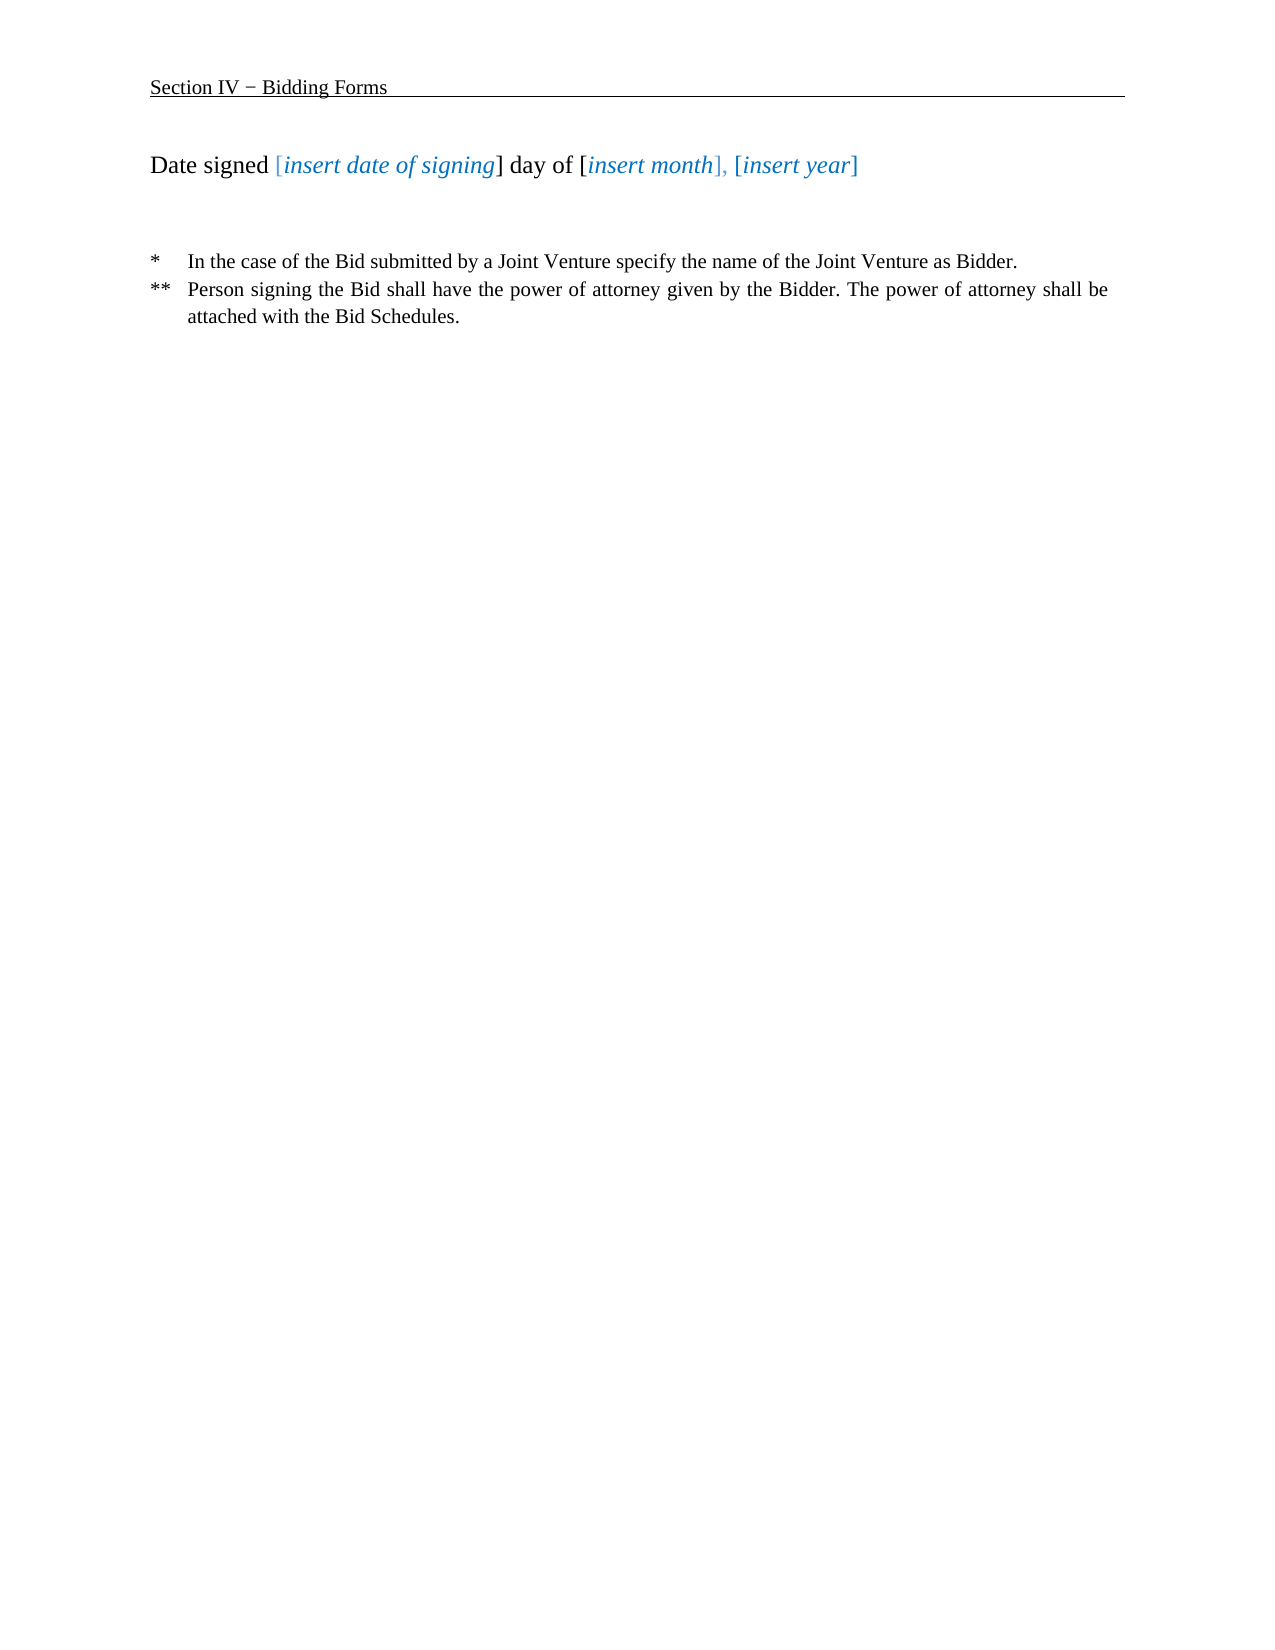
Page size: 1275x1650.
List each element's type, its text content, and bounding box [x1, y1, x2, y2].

text ** Person signing the Bid shall have the power of attorney given by the Bidder. The power of attorney shall be attached with the Bid Schedules. [150, 277, 1110, 328]
text * In the case of the Bid submitted by a Joint Venture specify the name of the Joint Venture as Bidder. [150, 249, 1125, 273]
text Date signed [insert date of signing] day of [insert month], [insert year] [150, 150, 1125, 179]
